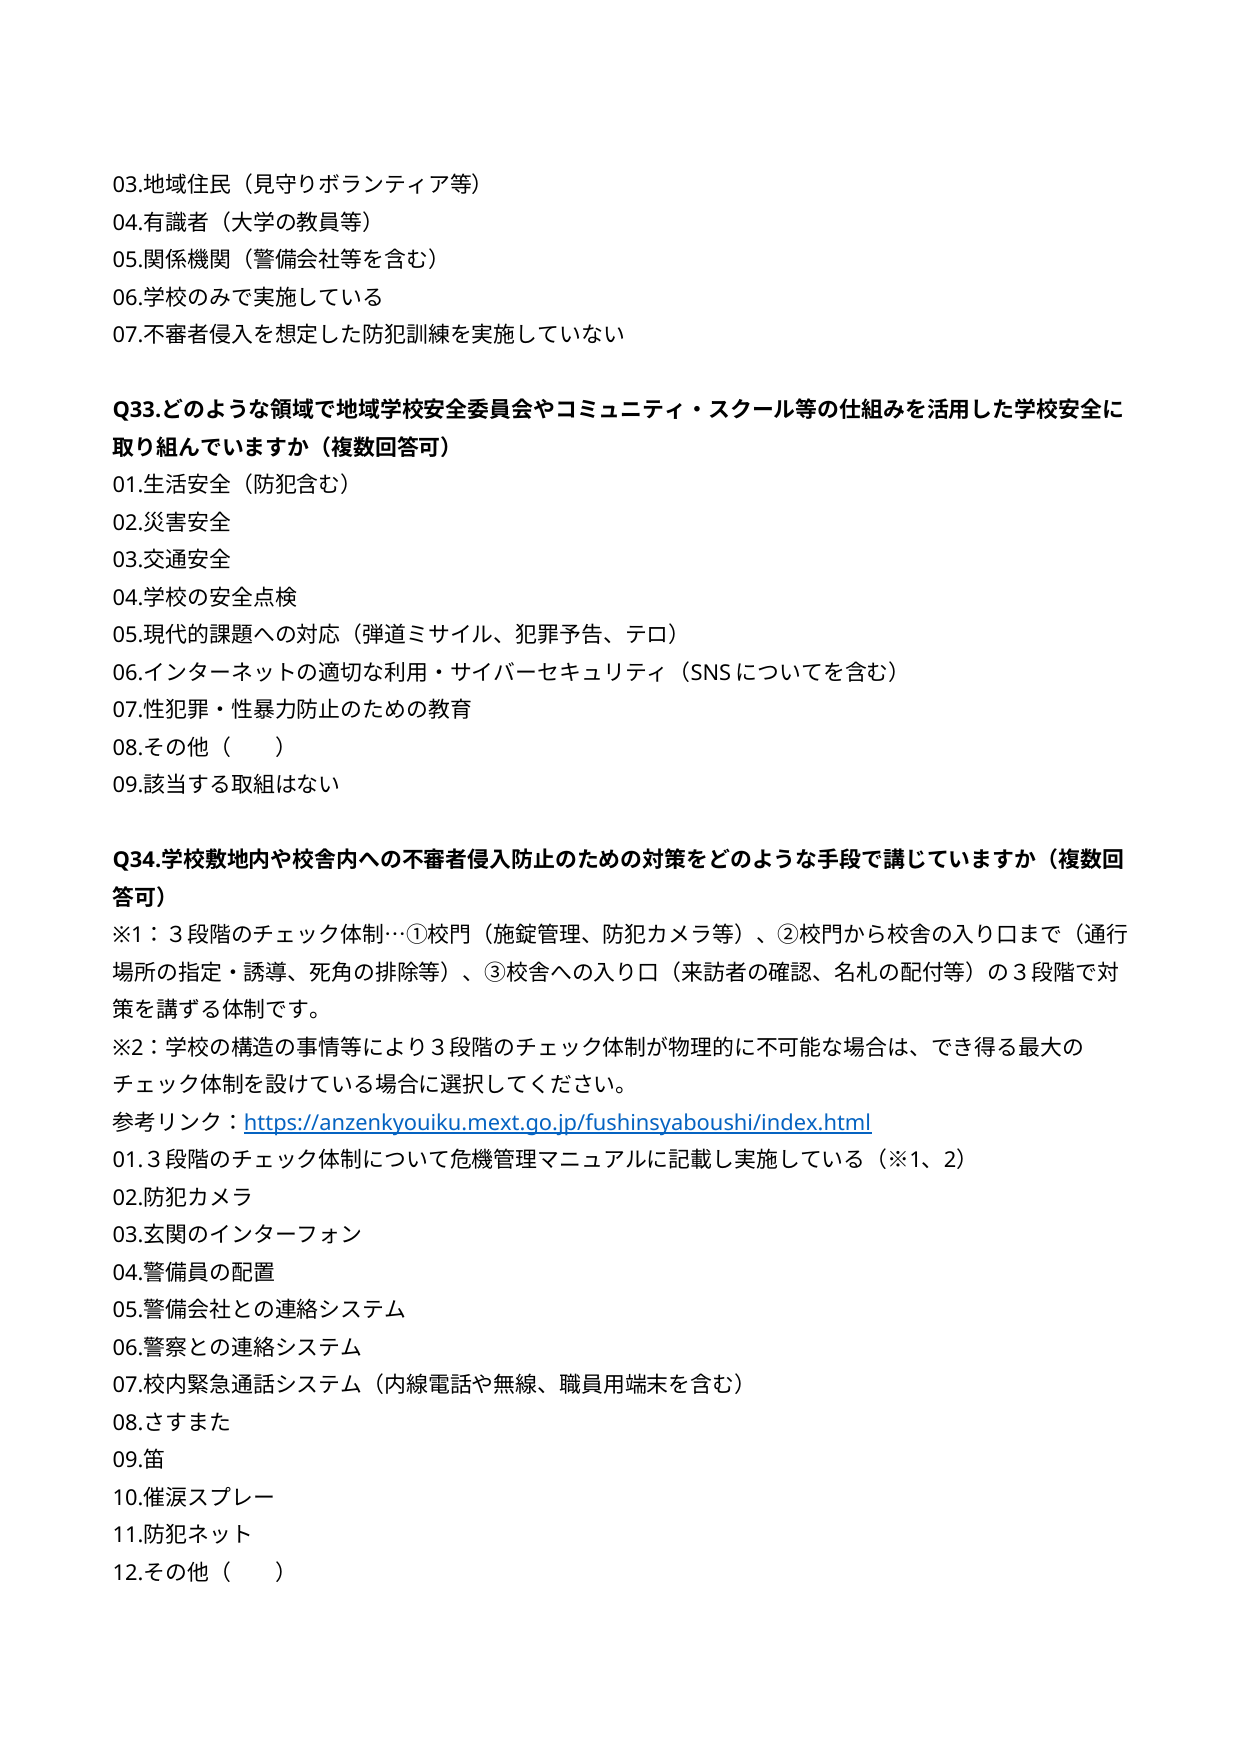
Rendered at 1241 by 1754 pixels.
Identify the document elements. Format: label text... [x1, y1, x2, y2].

text ※2：学校の構造の事情等により３段階のチェック体制が物理的に不可能な場合は、でき得る最大のチェック体制を設けている場合に選択してください。 [112, 1027, 1128, 1102]
text 12.その他（ ） [112, 1552, 1128, 1589]
text 02.災害安全 [112, 502, 1128, 539]
text Q33.どのような領域で地域学校安全委員会やコミュニティ・スクール等の仕組みを活用した学校安全に取り組んでいますか（複数回答可） [112, 389, 1128, 464]
text 03.地域住民（見守りボランティア等） [112, 164, 1128, 202]
text 04.学校の安全点検 [112, 577, 1128, 614]
text ※1：３段階のチェック体制…①校門（施錠管理、防犯カメラ等）、②校門から校舎の入り口まで（通行場所の指定・誘導、死角の排除等）、③校舎への入り口（来訪者の確認、名札の配付等）の３段階で対策を講ずる体制です。 [112, 914, 1128, 1027]
text 09.該当する取組はない [112, 764, 1128, 802]
text 07.校内緊急通話システム（内線電話や無線、職員用端末を含む） [112, 1364, 1128, 1402]
text 08.その他（ ） [112, 727, 1128, 764]
text 03.玄関のインターフォン [112, 1214, 1128, 1252]
text 08.さすまた [112, 1402, 1128, 1439]
text 05.現代的課題への対応（弾道ミサイル、犯罪予告、テロ） [112, 614, 1128, 652]
text 09.笛 [112, 1439, 1128, 1477]
text 01.３段階のチェック体制について危機管理マニュアルに記載し実施している（※1、2） [112, 1139, 1128, 1177]
text 06.インターネットの適切な利用・サイバーセキュリティ（SNSについてを含む） [112, 652, 1128, 689]
text 11.防犯ネット [112, 1514, 1128, 1552]
text 参考リンク：https://anzenkyouiku.mext.go.jp/fushinsyaboushi/index.html [112, 1102, 1128, 1139]
text 04.有識者（大学の教員等） [112, 202, 1128, 239]
text 07.不審者侵入を想定した防犯訓練を実施していない [112, 314, 1128, 352]
text 06.警察との連絡システム [112, 1327, 1128, 1364]
text Q34.学校敷地内や校舎内への不審者侵入防止のための対策をどのような手段で講じていますか（複数回答可） [112, 839, 1128, 914]
text 02.防犯カメラ [112, 1177, 1128, 1214]
text 05.関係機関（警備会社等を含む） [112, 239, 1128, 277]
text 01.生活安全（防犯含む） [112, 464, 1128, 502]
text 04.警備員の配置 [112, 1252, 1128, 1289]
text 10.催涙スプレー [112, 1477, 1128, 1514]
text 03.交通安全 [112, 539, 1128, 577]
text 05.警備会社との連絡システム [112, 1289, 1128, 1327]
text 07.性犯罪・性暴力防止のための教育 [112, 689, 1128, 727]
text 06.学校のみで実施している [112, 277, 1128, 314]
